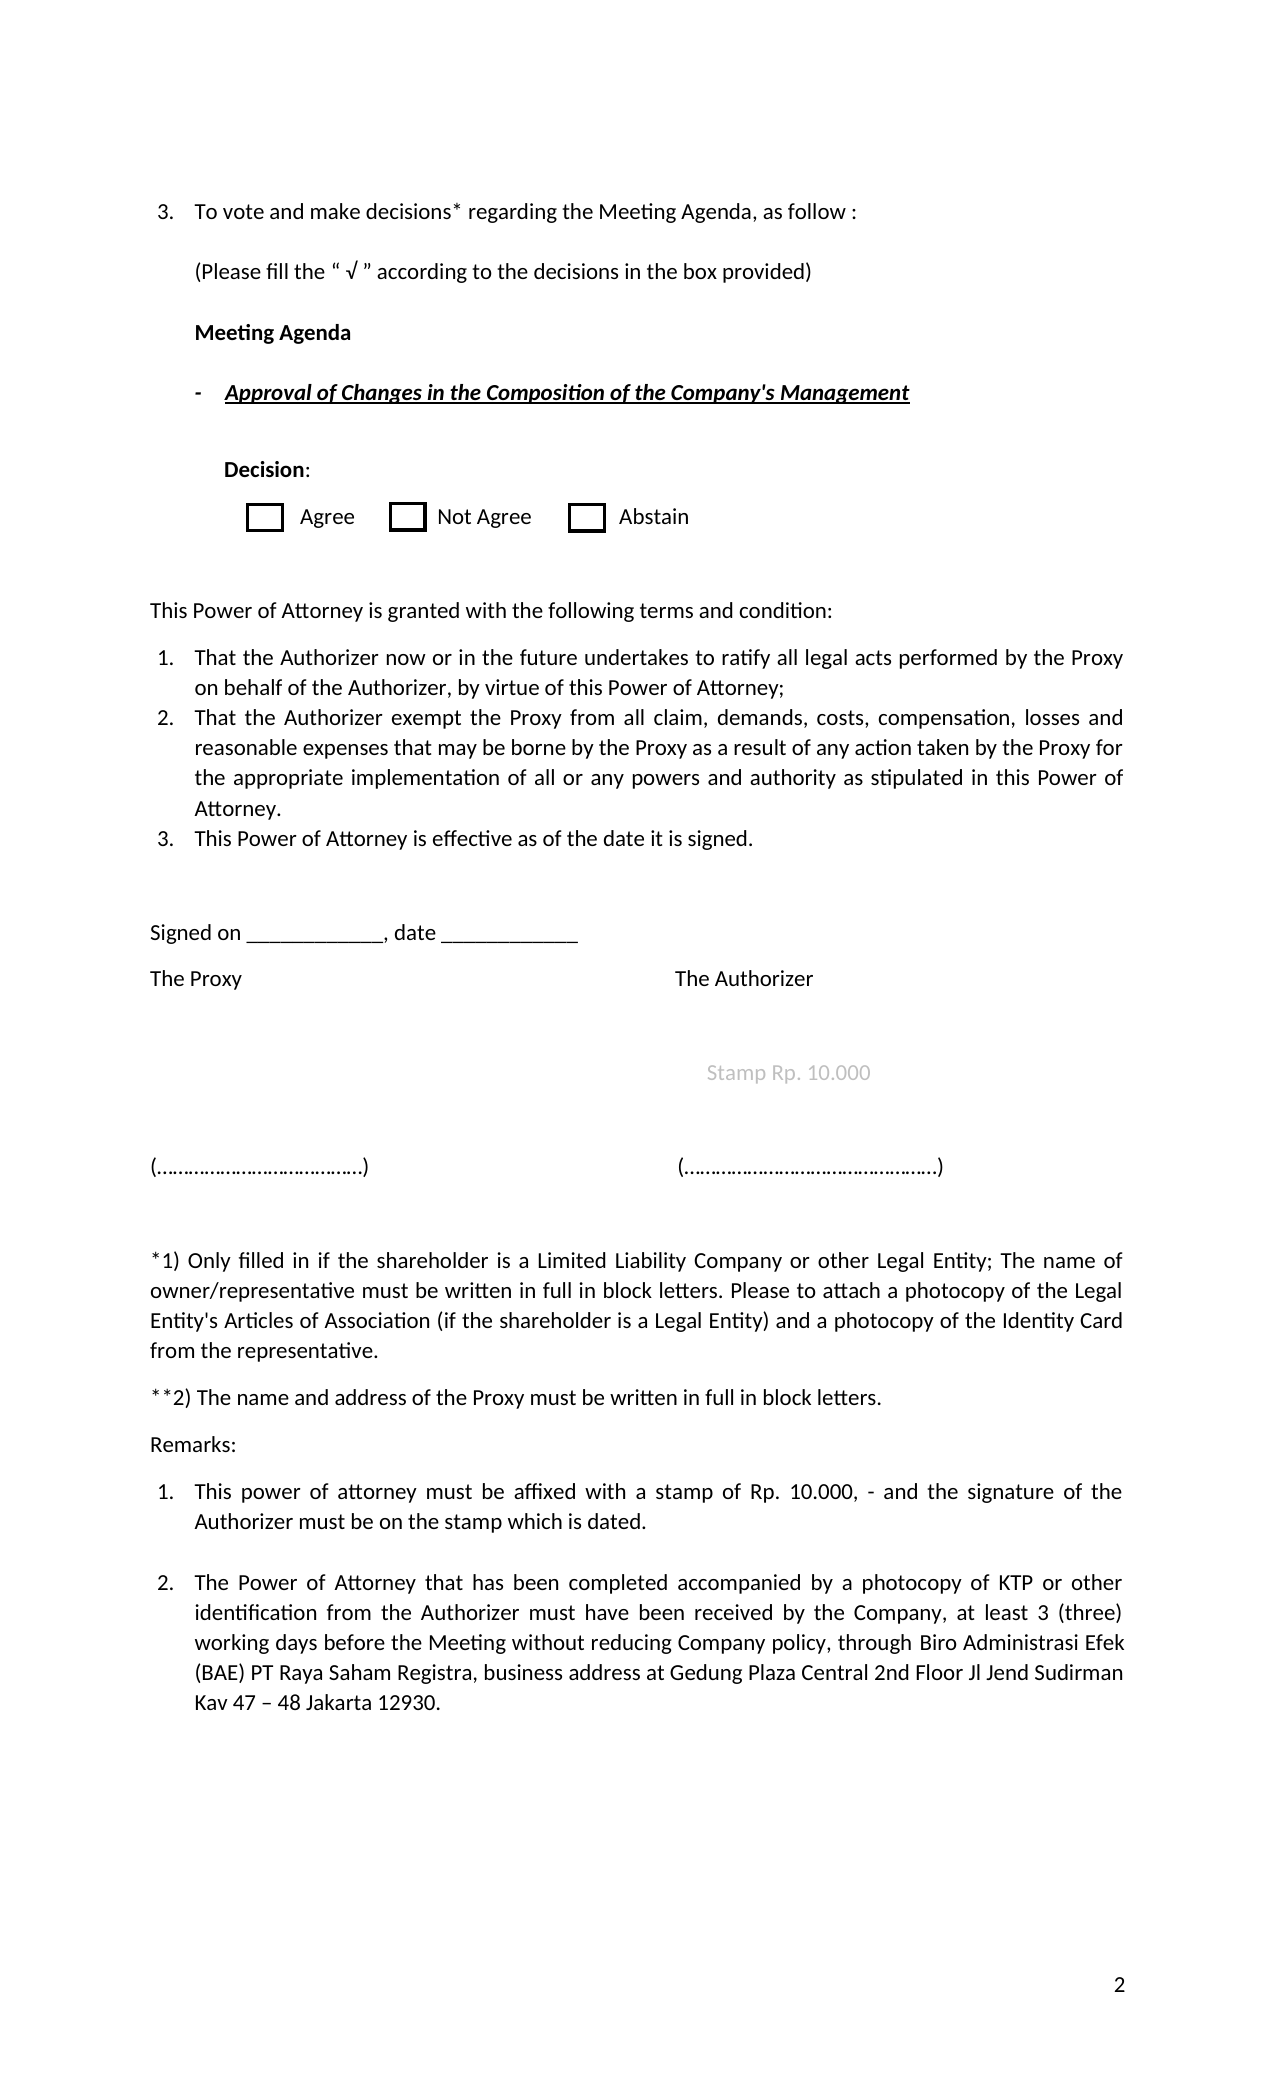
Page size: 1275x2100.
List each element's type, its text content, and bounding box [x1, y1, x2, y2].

text Remarks: [150, 1430, 1125, 1458]
list (Please fill the “ √ ” according to the decisions in the box provided) [194, 257, 1125, 285]
text This Power of Attorney is granted with the following terms and condition: [150, 596, 1125, 624]
list Approval of Changes in the Composition of the Company's Management [194, 378, 1125, 406]
list That the Authorizer now or in the future undertakes to ratify all legal acts performed by the Proxy on behalf of the Authorizer, by virtue of this Power of Attorney; [157, 643, 1125, 701]
list That the Authorizer exempt the Proxy from all claim, demands, costs, compensation, losses and reasonable expenses that may be borne by the Proxy as a result of any action taken by the Proxy for the appropriate implementation of all or any powers and authority as stipulated in this Power of Attorney. [157, 703, 1125, 822]
text Decision: [224, 455, 1125, 483]
text Stamp Rp. 10.000 [696, 1058, 1125, 1086]
text **2) The name and address of the Proxy must be written in full in block letters. [150, 1383, 1125, 1411]
text *1) Only filled in if the shareholder is a Limited Liability Company or other Legal Entity; The name of owner/representative must be written in full in block letters. Please to attach a photocopy of the Legal Entity's Articles of Association (if the shareholder is a Legal Entity) and a photocopy of the Identity Card from the representative. [150, 1246, 1125, 1364]
list To vote and make decisions* regarding the Meeting Agenda, as follow : [157, 197, 1125, 225]
list Meeting Agenda [194, 318, 1125, 346]
list Agree Not Agree Abstain [239, 502, 389, 530]
text Signed on ____________, date ____________ [150, 918, 1125, 946]
text The Proxy The Authorizer [150, 964, 1125, 993]
list The Power of Attorney that has been completed accompanied by a photocopy of KTP or other identification from the Authorizer must have been received by the Company, at least 3 (three) working days before the Meeting without reducing Company policy, through Biro Administrasi Efek (BAE) PT Raya Saham Registra, business address at Gedung Plaza Central 2nd Floor Jl Jend Sudirman Kav 47 – 48 Jakarta 12930. [157, 1568, 1125, 1717]
list Agree Not Agree Abstain [427, 502, 1125, 530]
list This Power of Attorney is effective as of the date it is signed. [157, 824, 1125, 852]
list This power of attorney must be affixed with a stamp of Rp. 10.000, - and the signature of the Authorizer must be on the stamp which is dated. [157, 1477, 1125, 1535]
text (…………………………………) (…………………………………………) [150, 1152, 1125, 1180]
